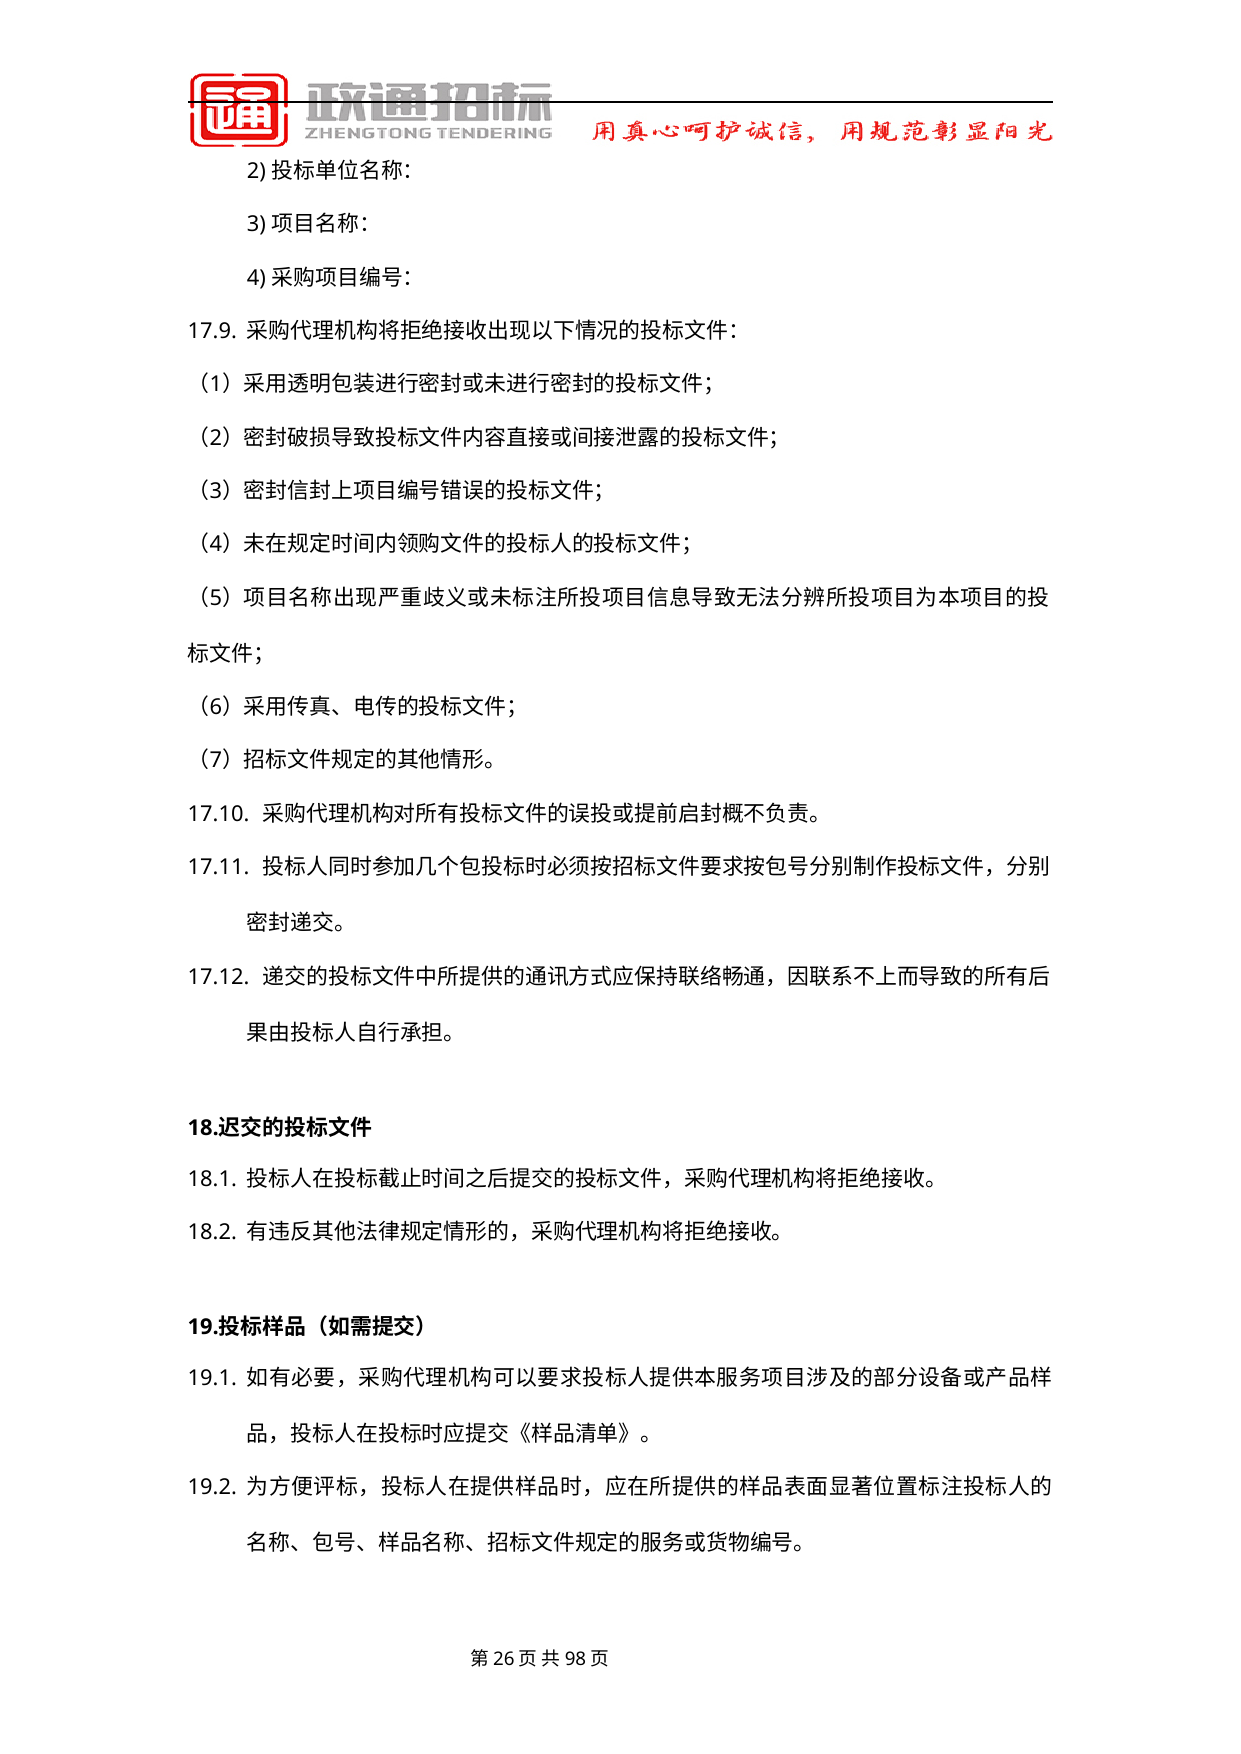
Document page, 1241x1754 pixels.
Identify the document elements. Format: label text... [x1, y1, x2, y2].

picture [188, 73, 1053, 101]
picture [188, 103, 1053, 147]
subtitle 19.投标样品（如需提交） [187, 1309, 1053, 1341]
list 如有必要，采购代理机构可以要求投标人提供本服务项目涉及的部分设备或产品样品，投标人在投标时应提交《样品清单》。 [187, 1357, 1053, 1450]
list 密封信封上项目编号错误的投标文件； [187, 470, 1053, 507]
list 采用传真、电传的投标文件； [187, 686, 1053, 724]
list 投标人在投标截止时间之后提交的投标文件，采购代理机构将拒绝接收。 [187, 1158, 1053, 1195]
list 未在规定时间内领购文件的投标人的投标文件； [187, 523, 1053, 561]
list 项目名称出现严重歧义或未标注所投项目信息导致无法分辨所投项目为本项目的投标文件； [187, 577, 1053, 670]
subtitle 18.迟交的投标文件 [187, 1110, 1053, 1142]
list 采购代理机构对所有投标文件的误投或提前启封概不负责。 [187, 793, 1053, 830]
list 采用透明包装进行密封或未进行密封的投标文件； [187, 363, 1053, 401]
list 有违反其他法律规定情形的，采购代理机构将拒绝接收。 [187, 1211, 1053, 1248]
list 投标人同时参加几个包投标时必须按招标文件要求按包号分别制作投标文件，分别密封递交。 [187, 846, 1053, 940]
list 采购代理机构将拒绝接收出现以下情况的投标文件： [187, 310, 1053, 347]
list 项目名称： [247, 203, 1053, 241]
list 密封破损导致投标文件内容直接或间接泄露的投标文件； [187, 417, 1053, 454]
list 递交的投标文件中所提供的通讯方式应保持联络畅通，因联系不上而导致的所有后果由投标人自行承担。 [187, 956, 1053, 1049]
list 为方便评标，投标人在提供样品时，应在所提供的样品表面显著位置标注投标人的名称、包号、样品名称、招标文件规定的服务或货物编号。 [187, 1466, 1053, 1560]
list 投标单位名称： [247, 150, 1053, 187]
list 采购项目编号： [247, 257, 1053, 294]
list 招标文件规定的其他情形。 [187, 739, 1053, 777]
